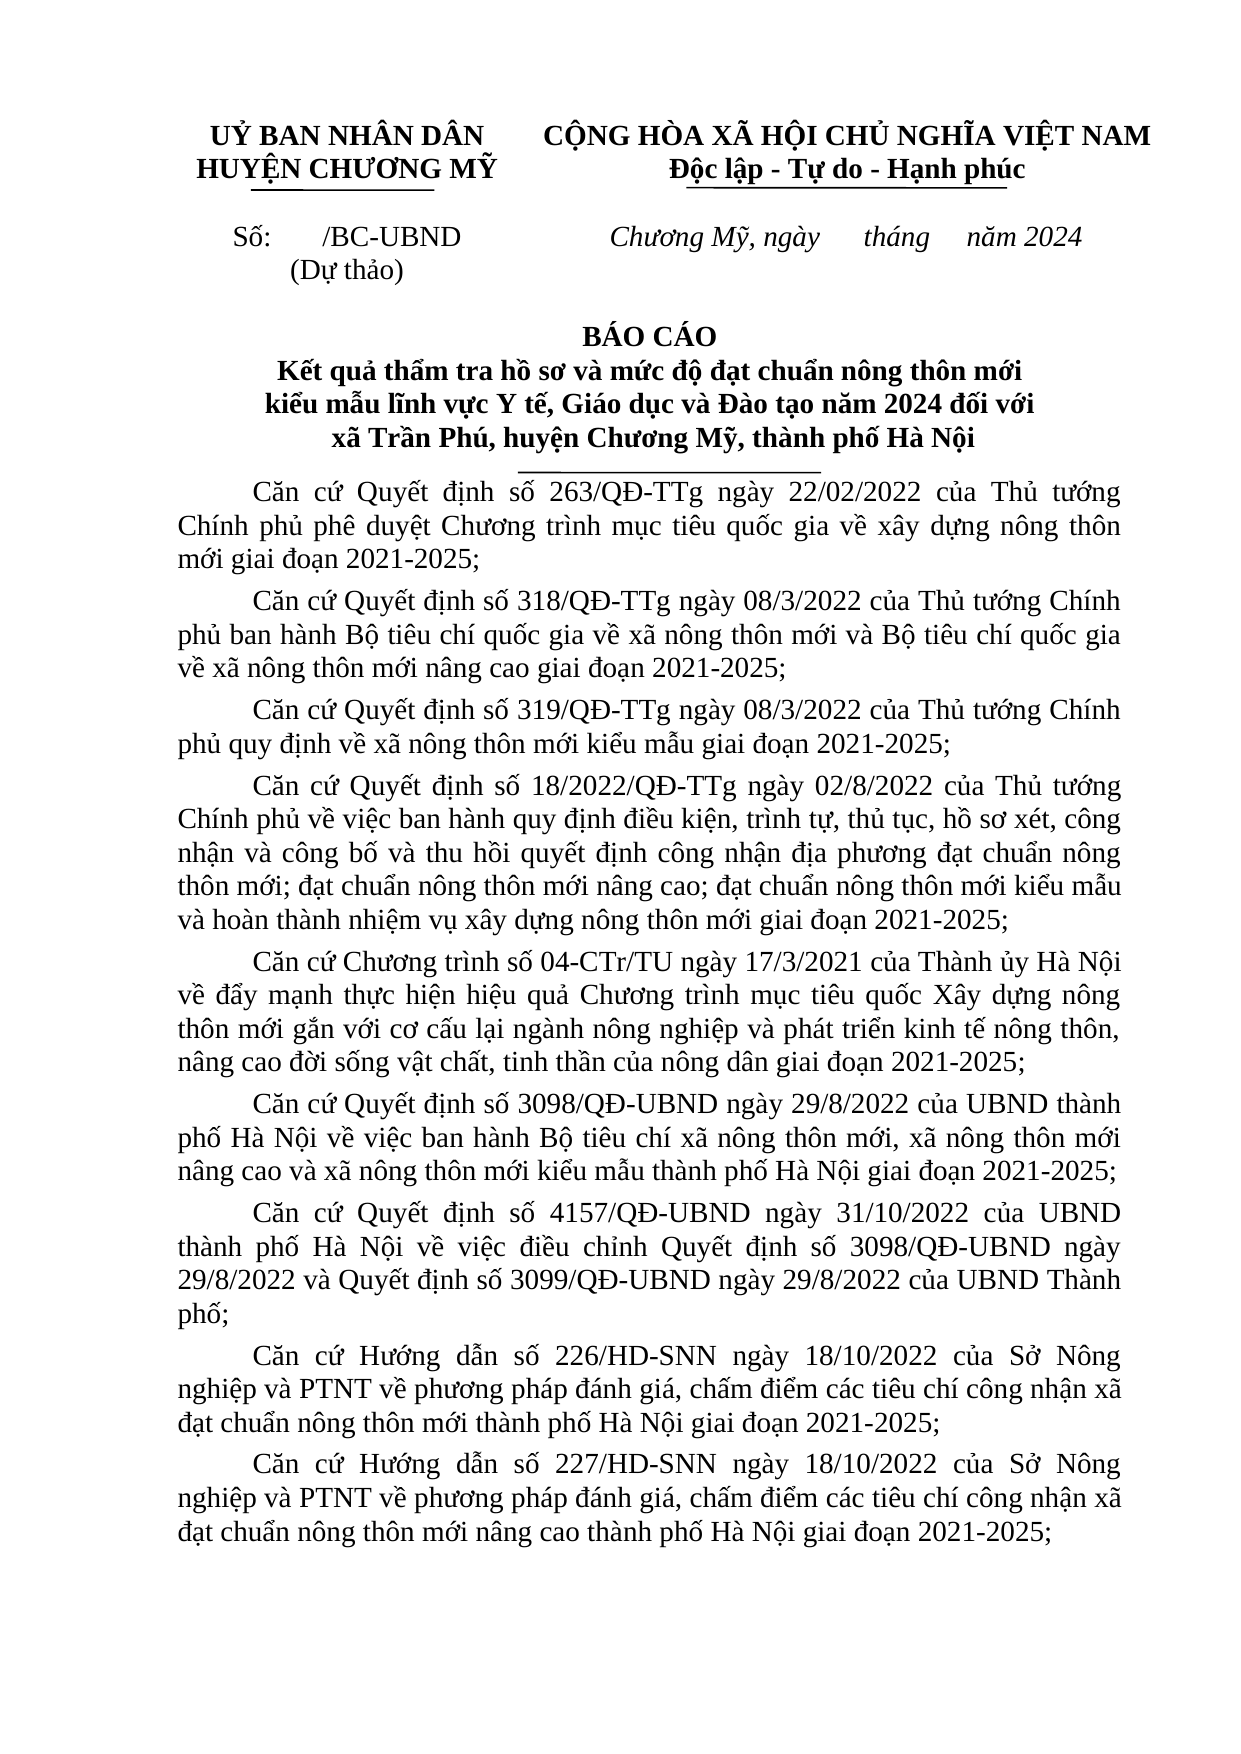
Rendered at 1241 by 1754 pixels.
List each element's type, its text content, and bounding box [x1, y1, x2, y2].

text Căn cứ Quyết định số 18/2022/QĐ-TTg ngày 02/8/2022 của Thủ tướng Chính phủ về việc ban hành quy định điều kiện, trình tự, thủ tục, hồ sơ xét, công nhận và công bố và thu hồi quyết định công nhận địa phương đạt chuẩn nông thôn mới; đạt chuẩn nông thôn mới nâng cao; đạt chuẩn nông thôn mới kiểu mẫu và hoàn thành nhiệm vụ xây dựng nông thôn mới giai đoạn 2021-2025; [177, 768, 1122, 935]
text Kết quả thẩm tra hồ sơ và mức độ đạt chuẩn nông thôn mới [177, 353, 1122, 386]
text BÁO CÁO [177, 319, 1122, 353]
text Căn cứ Quyết định số 318/QĐ-TTg ngày 08/3/2022 của Thủ tướng Chính phủ ban hành Bộ tiêu chí quốc gia về xã nông thôn mới và Bộ tiêu chí quốc gia về xã nông thôn mới nâng cao giai đoạn 2021-2025; [177, 583, 1122, 684]
text Căn cứ Chương trình số 04-CTr/TU ngày 17/3/2021 của Thành ủy Hà Nội về đẩy mạnh thực hiện hiệu quả Chương trình mục tiêu quốc Xây dựng nông thôn mới gắn với cơ cấu lại ngành nông nghiệp và phát triển kinh tế nông thôn, nâng cao đời sống vật chất, tinh thần của nông dân giai đoạn 2021-2025; [177, 944, 1122, 1078]
text xã Trần Phú, huyện Chương Mỹ, thành phố Hà Nội [177, 420, 1122, 453]
text Căn cứ Hướng dẫn số 227/HD-SNN ngày 18/10/2022 của Sở Nông nghiệp và PTNT về phương pháp đánh giá, chấm điểm các tiêu chí công nhận xã đạt chuẩn nông thôn mới nâng cao thành phố Hà Nội giai đoạn 2021-2025; [177, 1447, 1122, 1547]
table_header UỶ BAN NHÂN DÂN HUYỆN CHƯƠNG MỸ Số: /BC-UBND (Dự thảo) [177, 118, 517, 286]
text Căn cứ Quyết định số 319/QĐ-TTg ngày 08/3/2022 của Thủ tướng Chính phủ quy định về xã nông thôn mới kiểu mẫu giai đoạn 2021-2025; [177, 692, 1122, 759]
text Căn cứ Hướng dẫn số 226/HD-SNN ngày 18/10/2022 của Sở Nông nghiệp và PTNT về phương pháp đánh giá, chấm điểm các tiêu chí công nhận xã đạt chuẩn nông thôn mới thành phố Hà Nội giai đoạn 2021-2025; [177, 1338, 1122, 1438]
text kiểu mẫu lĩnh vực Y tế, Giáo dục và Đào tạo năm 2024 đối với [177, 386, 1122, 420]
table_header CỘNG HÒA XÃ HỘI CHỦ NGHĨA VIỆT NAM Độc lập - Tự do - Hạnh phúc Chương Mỹ, ngày tháng năm 2024 [517, 118, 1178, 286]
text Căn cứ Quyết định số 4157/QĐ-UBND ngày 31/10/2022 của UBND thành phố Hà Nội về việc điều chỉnh Quyết định số 3098/QĐ-UBND ngày 29/8/2022 và Quyết định số 3099/QĐ-UBND ngày 29/8/2022 của UBND Thành phố; [177, 1195, 1122, 1329]
text Căn cứ Quyết định số 3098/QĐ-UBND ngày 29/8/2022 của UBND thành phố Hà Nội về việc ban hành Bộ tiêu chí xã nông thôn mới, xã nông thôn mới nâng cao và xã nông thôn mới kiểu mẫu thành phố Hà Nội giai đoạn 2021-2025; [177, 1086, 1122, 1187]
text Căn cứ Quyết định số 263/QĐ-TTg ngày 22/02/2022 của Thủ tướng Chính phủ phê duyệt Chương trình mục tiêu quốc gia về xây dựng nông thôn mới giai đoạn 2021-2025; [177, 474, 1122, 575]
